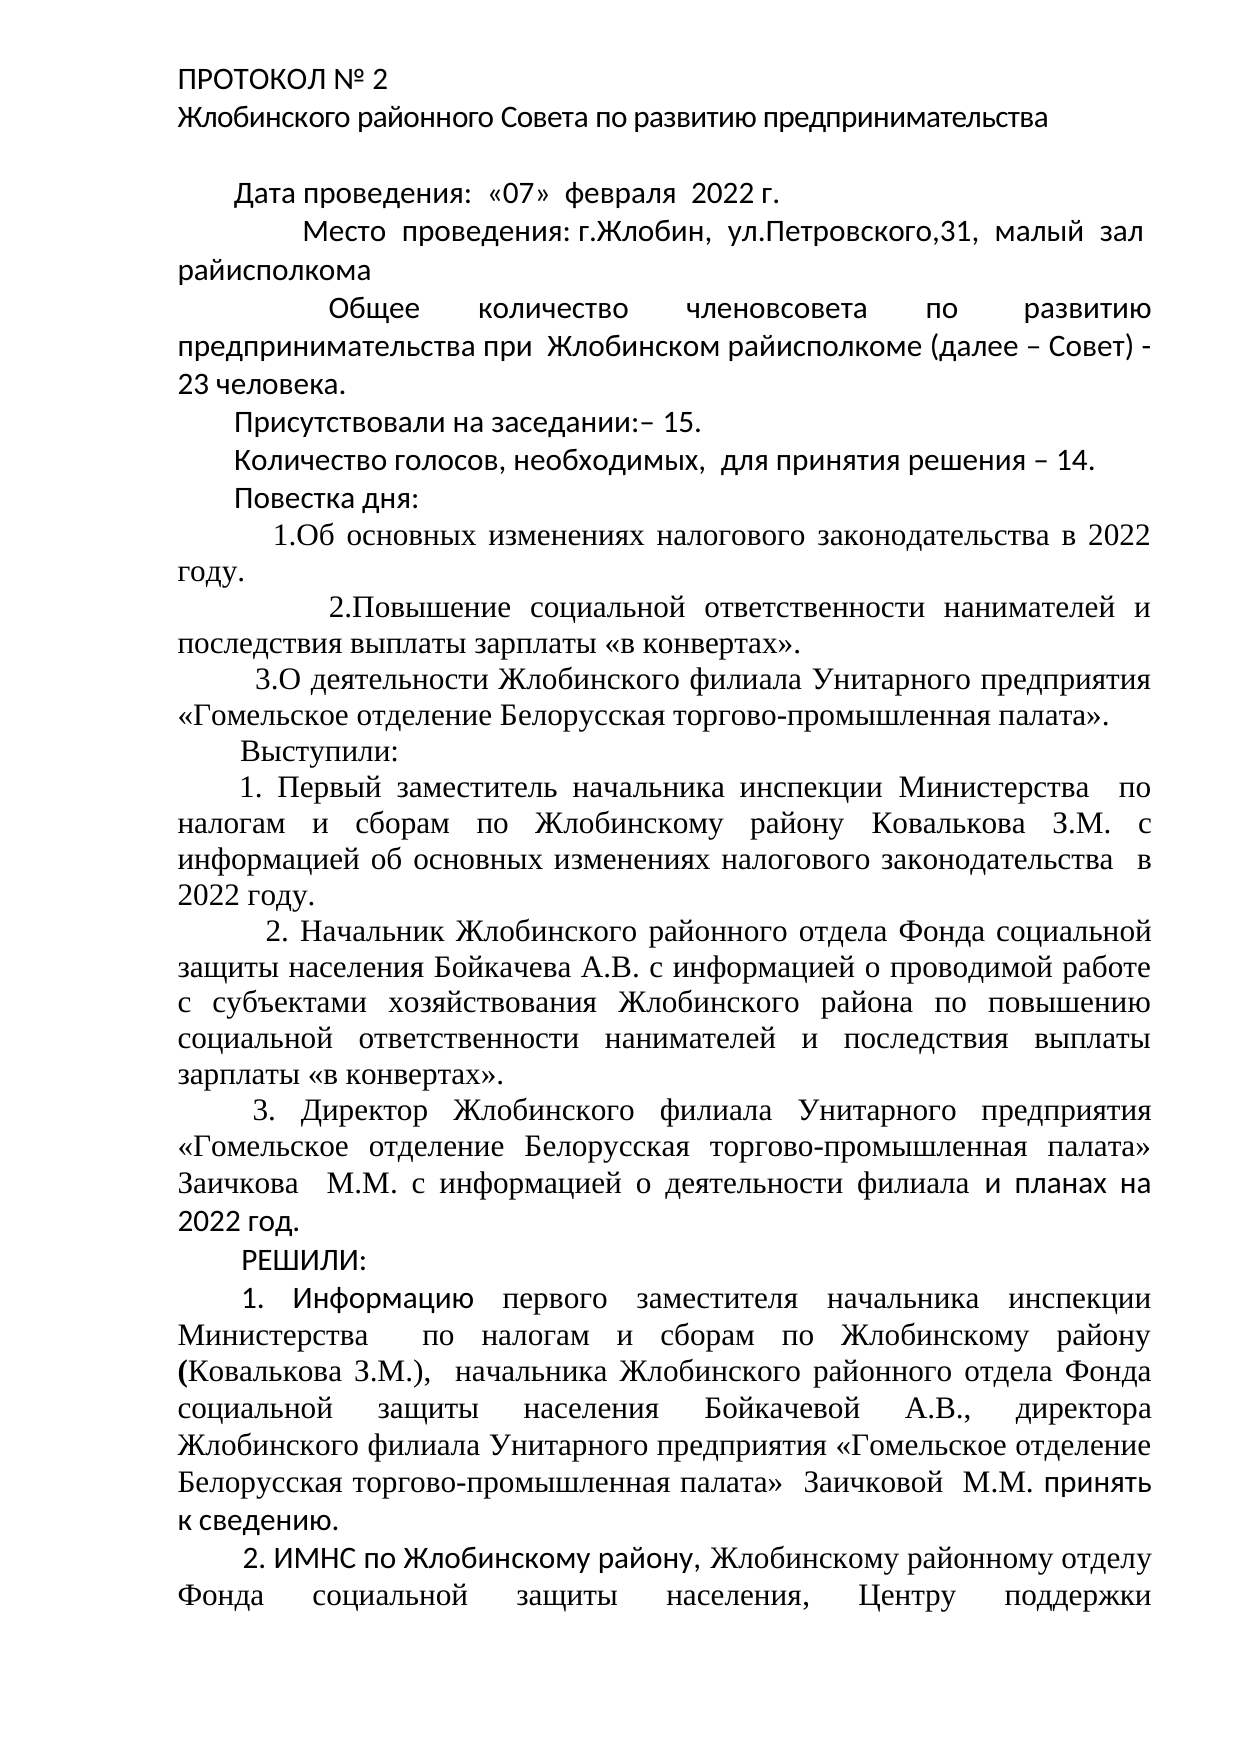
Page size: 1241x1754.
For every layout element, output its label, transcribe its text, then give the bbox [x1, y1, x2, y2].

text 2. Начальник Жлобинского районного отдела Фонда социальной защиты населения Бойкачева А.В. с информацией о проводимой работе с субъектами хозяйствования Жлобинского района по повышению социальной ответственности нанимателей и последствия выплаты зарплаты «в конвертах». [177, 912, 1152, 1092]
text 2.Повышение социальной ответственности нанимателей и последствия выплаты зарплаты «в конвертах». [177, 588, 1152, 660]
text Жлобинского районного Совета по развитию предпринимательства [177, 97, 1152, 135]
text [177, 1538, 1152, 1612]
text 1.Об основных изменениях налогового законодательства в 2022 году. [177, 517, 1152, 588]
text Место проведения: г.Жлобин, ул.Петровского,31, малый зал райисполкома [177, 212, 1152, 288]
text 1. Информацию первого заместителя начальника инспекции Министерства по налогам и сборам по Жлобинскому району (Ковалькова З.М.), начальника Жлобинского районного отдела Фонда социальной защиты населения Бойкачевой А.В., директора Жлобинского филиала Унитарного предприятия «Гомельское отделение Белорусская торгово-промышленная палата» Заичковой М.М. принять к сведению. [177, 1278, 1152, 1538]
text 3.О деятельности Жлобинского филиала Унитарного предприятия «Гомельское отделение Белорусская торгово-промышленная палата». [177, 660, 1152, 732]
text ПРОТОКОЛ № 2 [177, 59, 1152, 97]
text 3. Директор Жлобинского филиала Унитарного предприятия «Гомельское отделение Белорусская торгово-промышленная палата» Заичкова М.М. с информацией о деятельности филиала и планах на 2022 год. [177, 1092, 1152, 1240]
text Общее количество членовсовета по развитию предпринимательства при Жлобинском райисполкоме (далее – Совет) -23 человека. [177, 288, 1152, 402]
text Количество голосов, необходимых, для принятия решения – 14. [177, 440, 1152, 478]
text РЕШИЛИ: [177, 1240, 1152, 1278]
text Дата проведения: «07» февраля 2022 г. [177, 173, 1152, 212]
text Присутствовали на заседании:– 15. [177, 402, 1152, 440]
text Повестка дня: [177, 478, 1152, 517]
text Выступили: [177, 732, 1152, 768]
text 1. Первый заместитель начальника инспекции Министерства по налогам и сборам по Жлобинскому району Ковалькова З.М. с информацией об основных изменениях налогового законодательства в 2022 году. [177, 768, 1152, 912]
